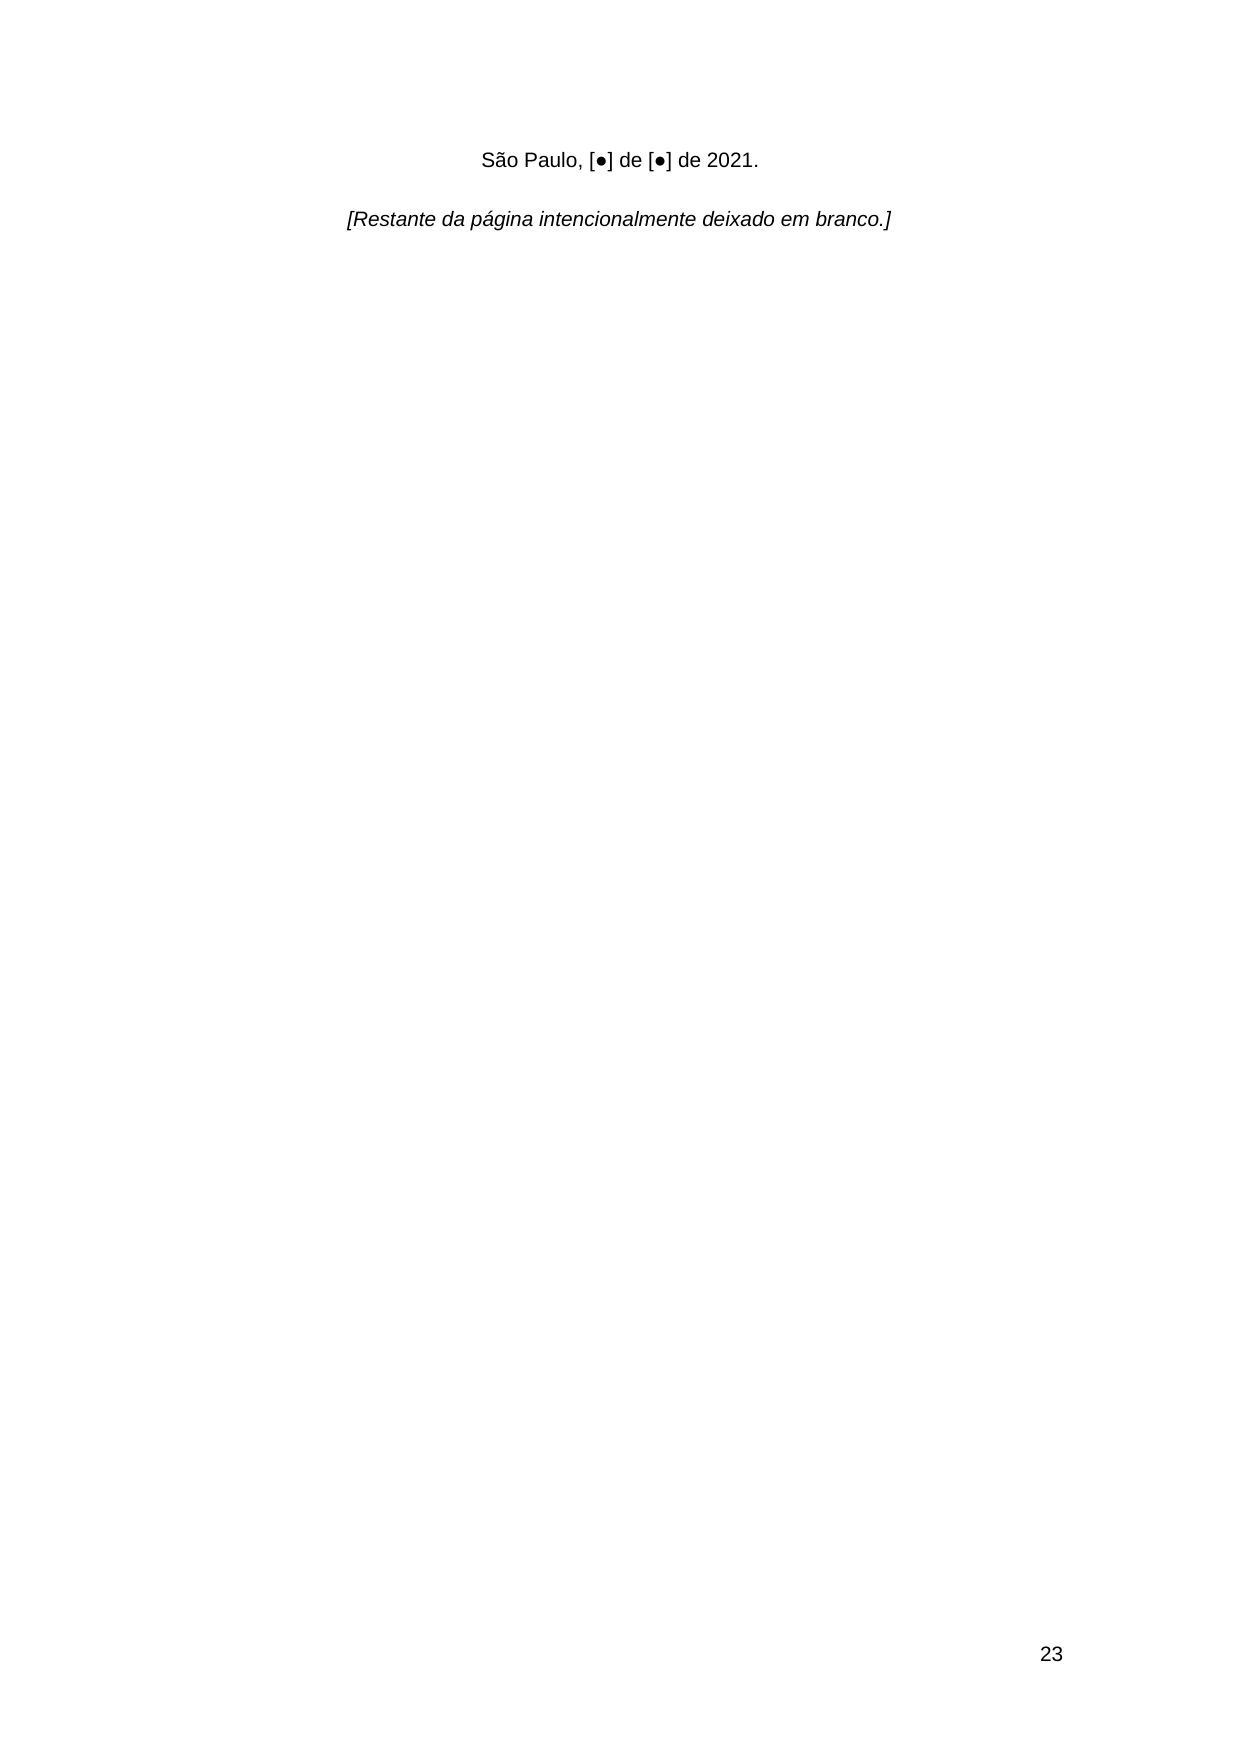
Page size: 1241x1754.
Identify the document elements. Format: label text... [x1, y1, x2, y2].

text São Paulo, [●] de [●] de 2021. [177, 148, 1063, 172]
text [Restante da página intencionalmente deixado em branco.] [177, 207, 1063, 231]
